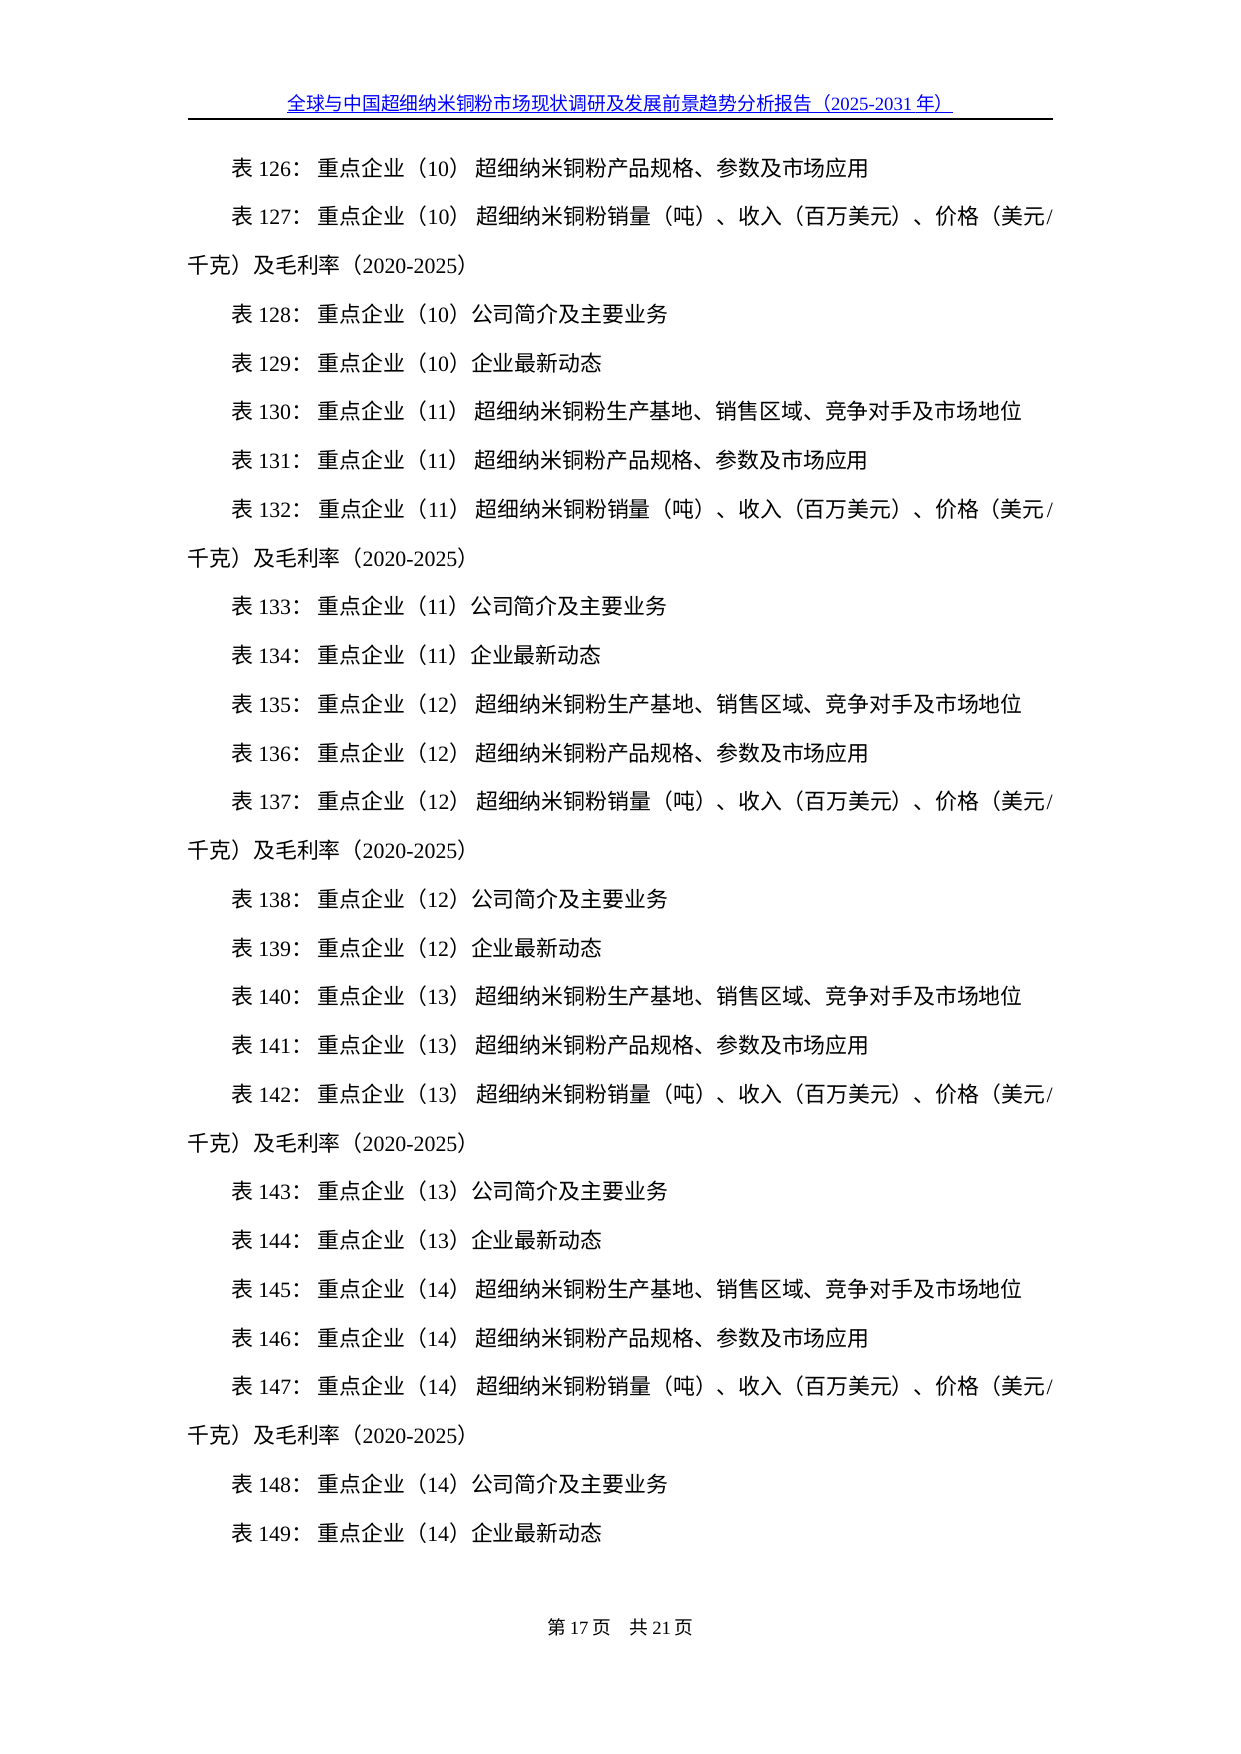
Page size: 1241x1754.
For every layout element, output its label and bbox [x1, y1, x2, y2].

text [187, 150, 1053, 1548]
